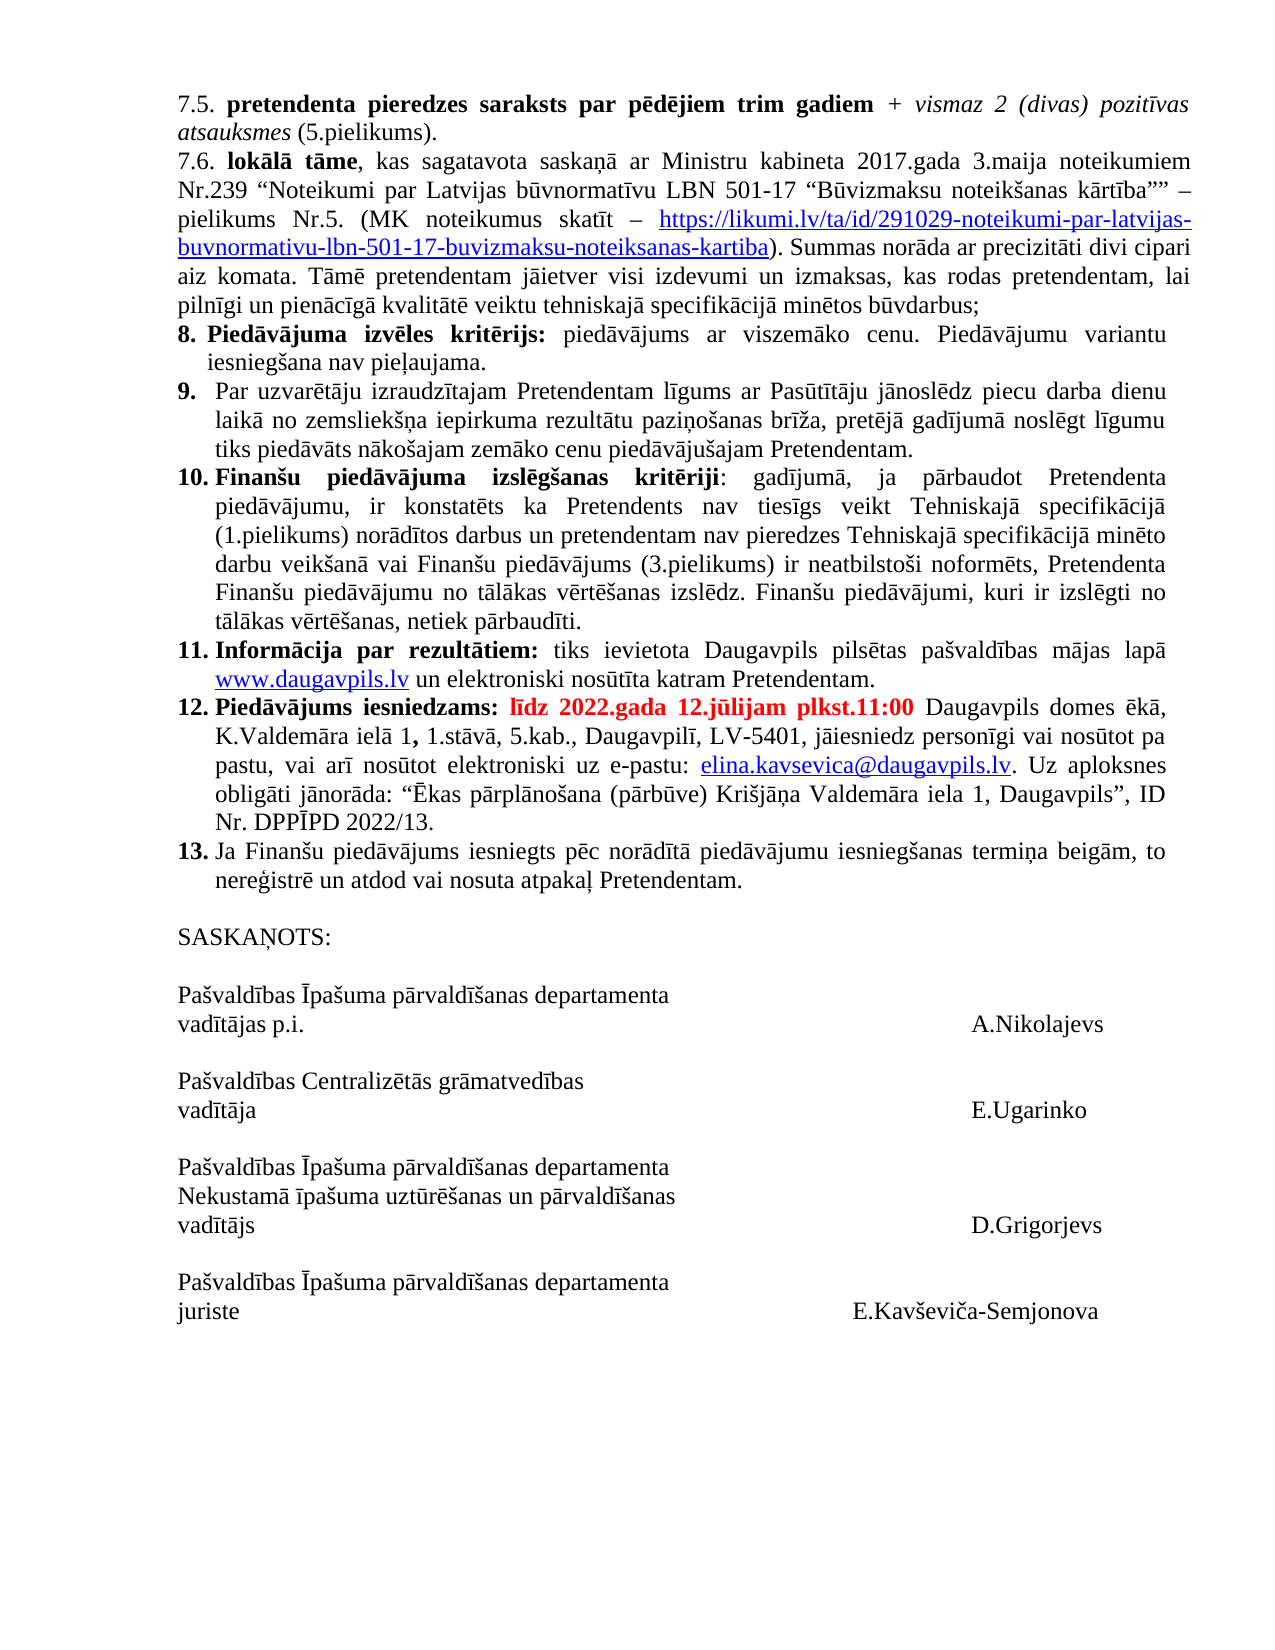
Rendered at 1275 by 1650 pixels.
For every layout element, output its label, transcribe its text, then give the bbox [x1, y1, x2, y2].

subtitle Ja Finanšu piedāvājums iesniegts pēc norādītā piedāvājumu iesniegšanas termiņa beigām, to nereģistrē un atdod vai nosuta atpakaļ Pretendentam. [177, 836, 1167, 894]
list Finanšu piedāvājuma izslēgšanas kritēriji: gadījumā, ja pārbaudot Pretendenta piedāvājumu, ir konstatēts ka Pretendents nav tiesīgs veikt Tehniskajā specifikācijā (1.pielikums) norādītos darbus un pretendentam nav pieredzes Tehniskajā specifikācijā minēto darbu veikšanā vai Finanšu piedāvājums (3.pielikums) ir neatbilstoši noformēts, Pretendenta Finanšu piedāvājumu no tālākas vērtēšanas izslēdz. Finanšu piedāvājumi, kuri ir izslēgti no tālākas vērtēšanas, netiek pārbaudīti. [177, 462, 1167, 635]
text vadītāja E.Ugarinko [177, 1095, 1181, 1124]
text Pašvaldības Centralizētās grāmatvedības [177, 1066, 1181, 1095]
text Pašvaldības Īpašuma pārvaldīšanas departamenta [177, 1267, 1181, 1296]
text 7.6. lokālā tāme, kas sagatavota saskaņā ar Ministru kabineta 2017.gada 3.maija noteikumiem Nr.239 “Noteikumi par Latvijas būvnormatīvu LBN 501-17 “Būvizmaksu noteikšanas kārtība”” – pielikums Nr.5. (MK noteikumus skatīt – https://likumi.lv/ta/id/291029-noteikumi-par-latvijas-buvnormativu-lbn-501-17-buvizmaksu-noteiksanas-kartiba). Summas norāda ar precizitāti divi cipari aiz komata. Tāmē pretendentam jāietver visi izdevumi un izmaksas, kas rodas pretendentam, lai pilnīgi un pienācīgā kvalitātē veiktu tehniskajā specifikācijā minētos būvdarbus; [177, 146, 1192, 319]
text juriste E.Kavševiča-Semjonova [177, 1296, 1181, 1325]
text 7.5. pretendenta pieredzes saraksts par pēdējiem trim gadiem + vismaz 2 (divas) pozitīvas atsauksmes (5.pielikums). [177, 89, 1192, 146]
list Informācija par rezultātiem: tiks ievietota Daugavpils pilsētas pašvaldības mājas lapā www.daugavpils.lv un elektroniski nosūtīta katram Pretendentam. [177, 635, 1167, 692]
text Pašvaldības Īpašuma pārvaldīšanas departamenta [177, 1152, 1181, 1181]
subtitle Piedāvājuma izvēles kritērijs: piedāvājums ar viszemāko cenu. Piedāvājumu variantu iesniegšana nav pieļaujama. [177, 319, 1167, 376]
text Nekustamā īpašuma uztūrēšanas un pārvaldīšanas [177, 1181, 1181, 1210]
text SASKAŅOTS: [177, 922, 1167, 951]
subtitle Piedāvājums iesniedzams: līdz 2022.gada 12.jūlijam plkst.11:00 Daugavpils domes ēkā, K.Valdemāra ielā 1, 1.stāvā, 5.kab., Daugavpilī, LV-5401, jāiesniedz personīgi vai nosūtot pa pastu, vai arī nosūtot elektroniski uz e-pastu: elina.kavsevica@daugavpils.lv. Uz aploksnes obligāti jānorāda: “Ēkas pārplānošana (pārbūve) Krišjāņa Valdemāra iela 1, Daugavpils”, ID Nr. DPPĪPD 2022/13. [177, 692, 1167, 836]
list Par uzvarētāju izraudzītajam Pretendentam līgums ar Pasūtītāju jānoslēdz piecu darba dienu laikā no zemsliekšņa iepirkuma rezultātu paziņošanas brīža, pretējā gadījumā noslēgt līgumu tiks piedāvāts nākošajam zemāko cenu piedāvājušajam Pretendentam. [177, 376, 1167, 462]
text vadītājas p.i. A.Nikolajevs [177, 1009, 1181, 1037]
text Pašvaldības Īpašuma pārvaldīšanas departamenta [177, 980, 1167, 1009]
text vadītājs D.Grigorjevs [177, 1210, 1181, 1239]
